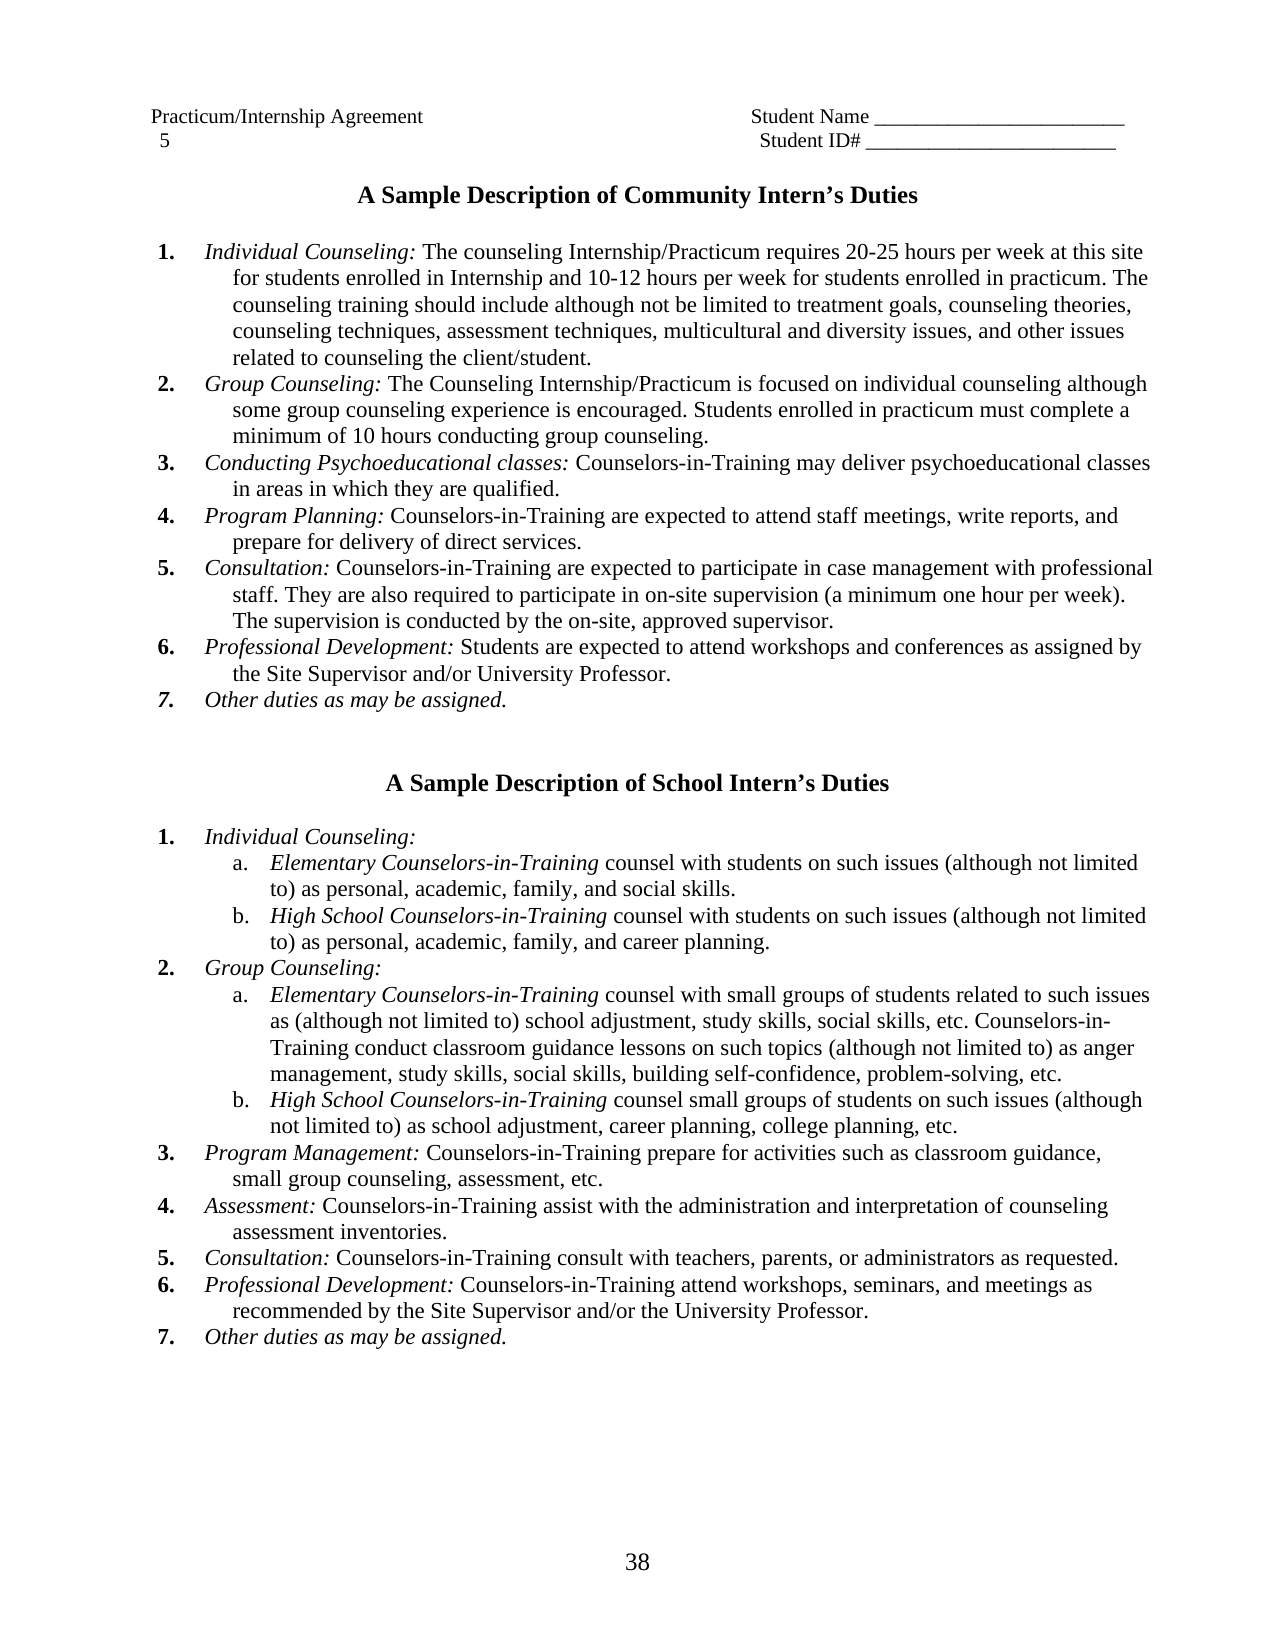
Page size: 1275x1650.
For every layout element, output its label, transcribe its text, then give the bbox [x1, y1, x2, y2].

list Individual Counseling: [157, 823, 1155, 849]
list Group Counseling: [157, 954, 1155, 981]
list Other duties as may be assigned. [157, 686, 1155, 741]
list Individual Counseling: The counseling Internship/Practicum requires 20-25 hours per week at this site for students enrolled in Internship and 10-12 hours per week for students enrolled in practicum. The counseling training should include although not be limited to treatment goals, counseling theories, counseling techniques, assessment techniques, multicultural and diversity issues, and other issues related to counseling the client/student. [157, 238, 1155, 370]
list Elementary Counselors-in-Training counsel with small groups of students related to such issues as (although not limited to) school adjustment, study skills, social skills, etc. Counselors-in-Training conduct classroom guidance lessons on such topics (although not limited to) as anger management, study skills, social skills, building self-confidence, problem-solving, etc. [232, 981, 1155, 1086]
list Conducting Psychoeducational classes: Counselors-in-Training may deliver psychoeducational classes in areas in which they are qualified. [157, 449, 1155, 502]
list Program Management: Counselors-in-Training prepare for activities such as classroom guidance, small group counseling, assessment, etc. [157, 1139, 1155, 1192]
list Program Planning: Counselors-in-Training are expected to attend staff meetings, write reports, and prepare for delivery of direct services. [157, 502, 1155, 554]
list Consultation: Counselors-in-Training consult with teachers, parents, or administrators as requested. [157, 1244, 1155, 1271]
list Assessment: Counselors-in-Training assist with the administration and interpretation of counseling assessment inventories. [157, 1192, 1155, 1244]
text A Sample Description of Community Intern’s Duties [120, 181, 1155, 209]
list Consultation: Counselors-in-Training are expected to participate in case management with professional staff. They are also required to participate in on-site supervision (a minimum one hour per week). The supervision is conducted by the on-site, approved supervisor. [157, 554, 1155, 633]
list Group Counseling: The Counseling Internship/Practicum is focused on individual counseling although some group counseling experience is encouraged. Students enrolled in practicum must complete a minimum of 10 hours conducting group counseling. [157, 370, 1155, 449]
text A Sample Description of School Intern’s Duties [120, 768, 1155, 796]
list High School Counselors-in-Training counsel with students on such issues (although not limited to) as personal, academic, family, and career planning. [232, 902, 1155, 954]
list Professional Development: Students are expected to attend workshops and conferences as assigned by the Site Supervisor and/or University Professor. [157, 633, 1155, 686]
list Elementary Counselors-in-Training counsel with students on such issues (although not limited to) as personal, academic, family, and social skills. [232, 849, 1155, 902]
list High School Counselors-in-Training counsel small groups of students on such issues (although not limited to) as school adjustment, career planning, college planning, etc. [232, 1086, 1155, 1139]
list Professional Development: Counselors-in-Training attend workshops, seminars, and meetings as recommended by the Site Supervisor and/or the University Professor. [157, 1271, 1155, 1323]
list Other duties as may be assigned. [157, 1323, 1155, 1350]
text Practicum/Internship Agreement Student Name ________________________ 5 Student ID# ________________________ [120, 104, 1155, 152]
